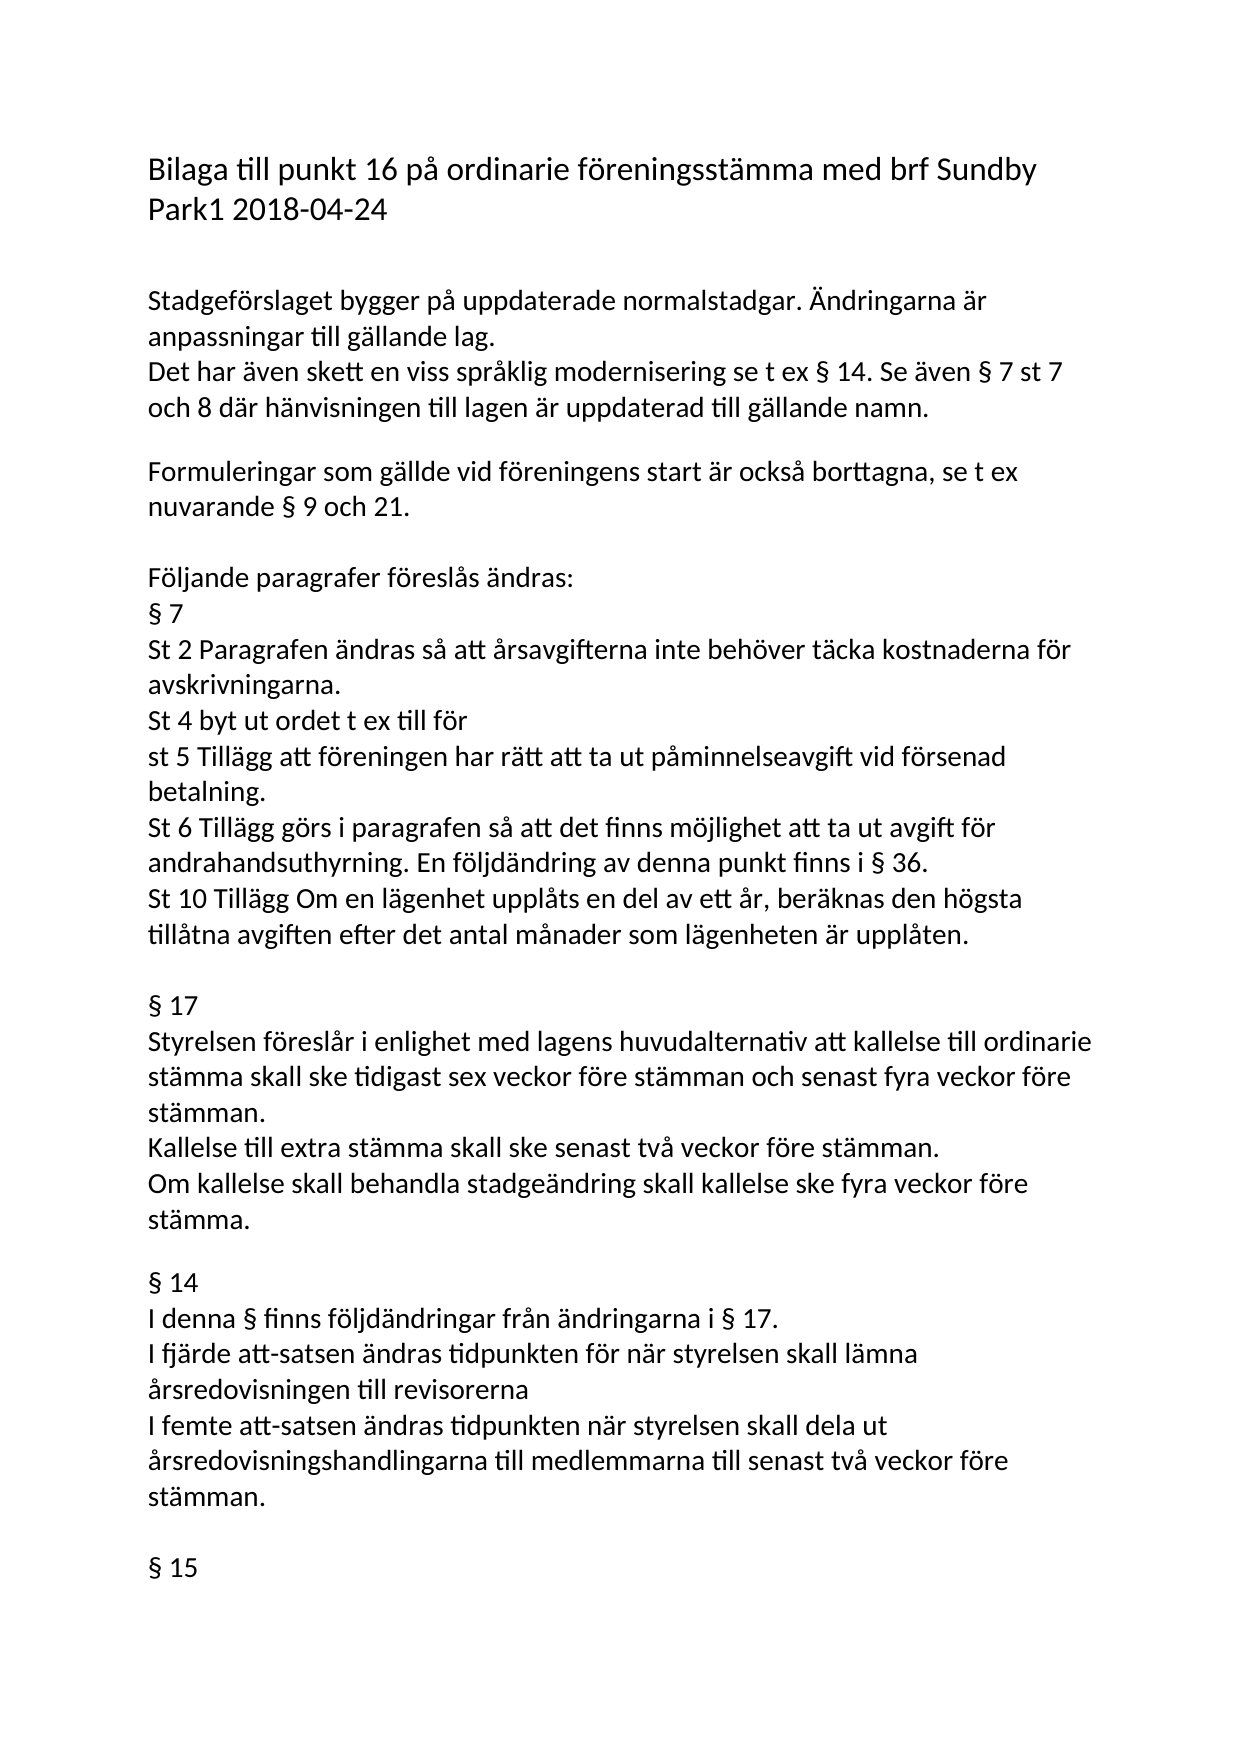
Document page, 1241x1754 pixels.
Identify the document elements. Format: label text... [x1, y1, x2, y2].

text § 14 [148, 1264, 1093, 1300]
text § 17 [148, 987, 1093, 1023]
text I fjärde att-satsen ändras tidpunkten för när styrelsen skall lämna årsredovisningen till revisorerna [148, 1336, 1093, 1407]
text I denna § finns följdändringar från ändringarna i § 17. [148, 1300, 1093, 1336]
text Formuleringar som gällde vid föreningens start är också borttagna, se t ex nuvarande § 9 och 21. [148, 453, 1093, 524]
text St 2 Paragrafen ändras så att årsavgifterna inte behöver täcka kostnaderna för avskrivningarna. [148, 631, 1093, 702]
text St 10 Tillägg Om en lägenhet upplåts en del av ett år, beräknas den högsta tillåtna avgiften efter det antal månader som lägenheten är upplåten. [148, 880, 1093, 951]
text Det har även skett en viss språklig modernisering se t ex § 14. Se även § 7 st 7 och 8 där hänvisningen till lagen är uppdaterad till gällande namn. [148, 353, 1093, 424]
text I femte att-satsen ändras tidpunkten när styrelsen skall dela ut årsredovisningshandlingarna till medlemmarna till senast två veckor före stämman. [148, 1407, 1093, 1514]
text § 15 [148, 1549, 1093, 1585]
text Om kallelse skall behandla stadgeändring skall kallelse ske fyra veckor före stämma. [148, 1165, 1093, 1236]
text Styrelsen föreslår i enlighet med lagens huvudalternativ att kallelse till ordinarie stämma skall ske tidigast sex veckor före stämman och senast fyra veckor före stämman. [148, 1023, 1093, 1129]
text § 7 [148, 595, 1093, 631]
text St 6 Tillägg görs i paragrafen så att det finns möjlighet att ta ut avgift för andrahandsuthyrning. En följdändring av denna punkt finns i § 36. [148, 809, 1093, 880]
text St 4 byt ut ordet t ex till för [148, 702, 1093, 738]
text Stadgeförslaget bygger på uppdaterade normalstadgar. Ändringarna är anpassningar till gällande lag. [148, 282, 1093, 353]
text Följande paragrafer föreslås ändras: [148, 559, 1093, 595]
text st 5 Tillägg att föreningen har rätt att ta ut påminnelseavgift vid försenad betalning. [148, 738, 1093, 809]
text Kallelse till extra stämma skall ske senast två veckor före stämman. [148, 1129, 1093, 1165]
text Bilaga till punkt 16 på ordinarie föreningsstämma med brf Sundby Park1 2018-04-24 [148, 148, 1093, 229]
